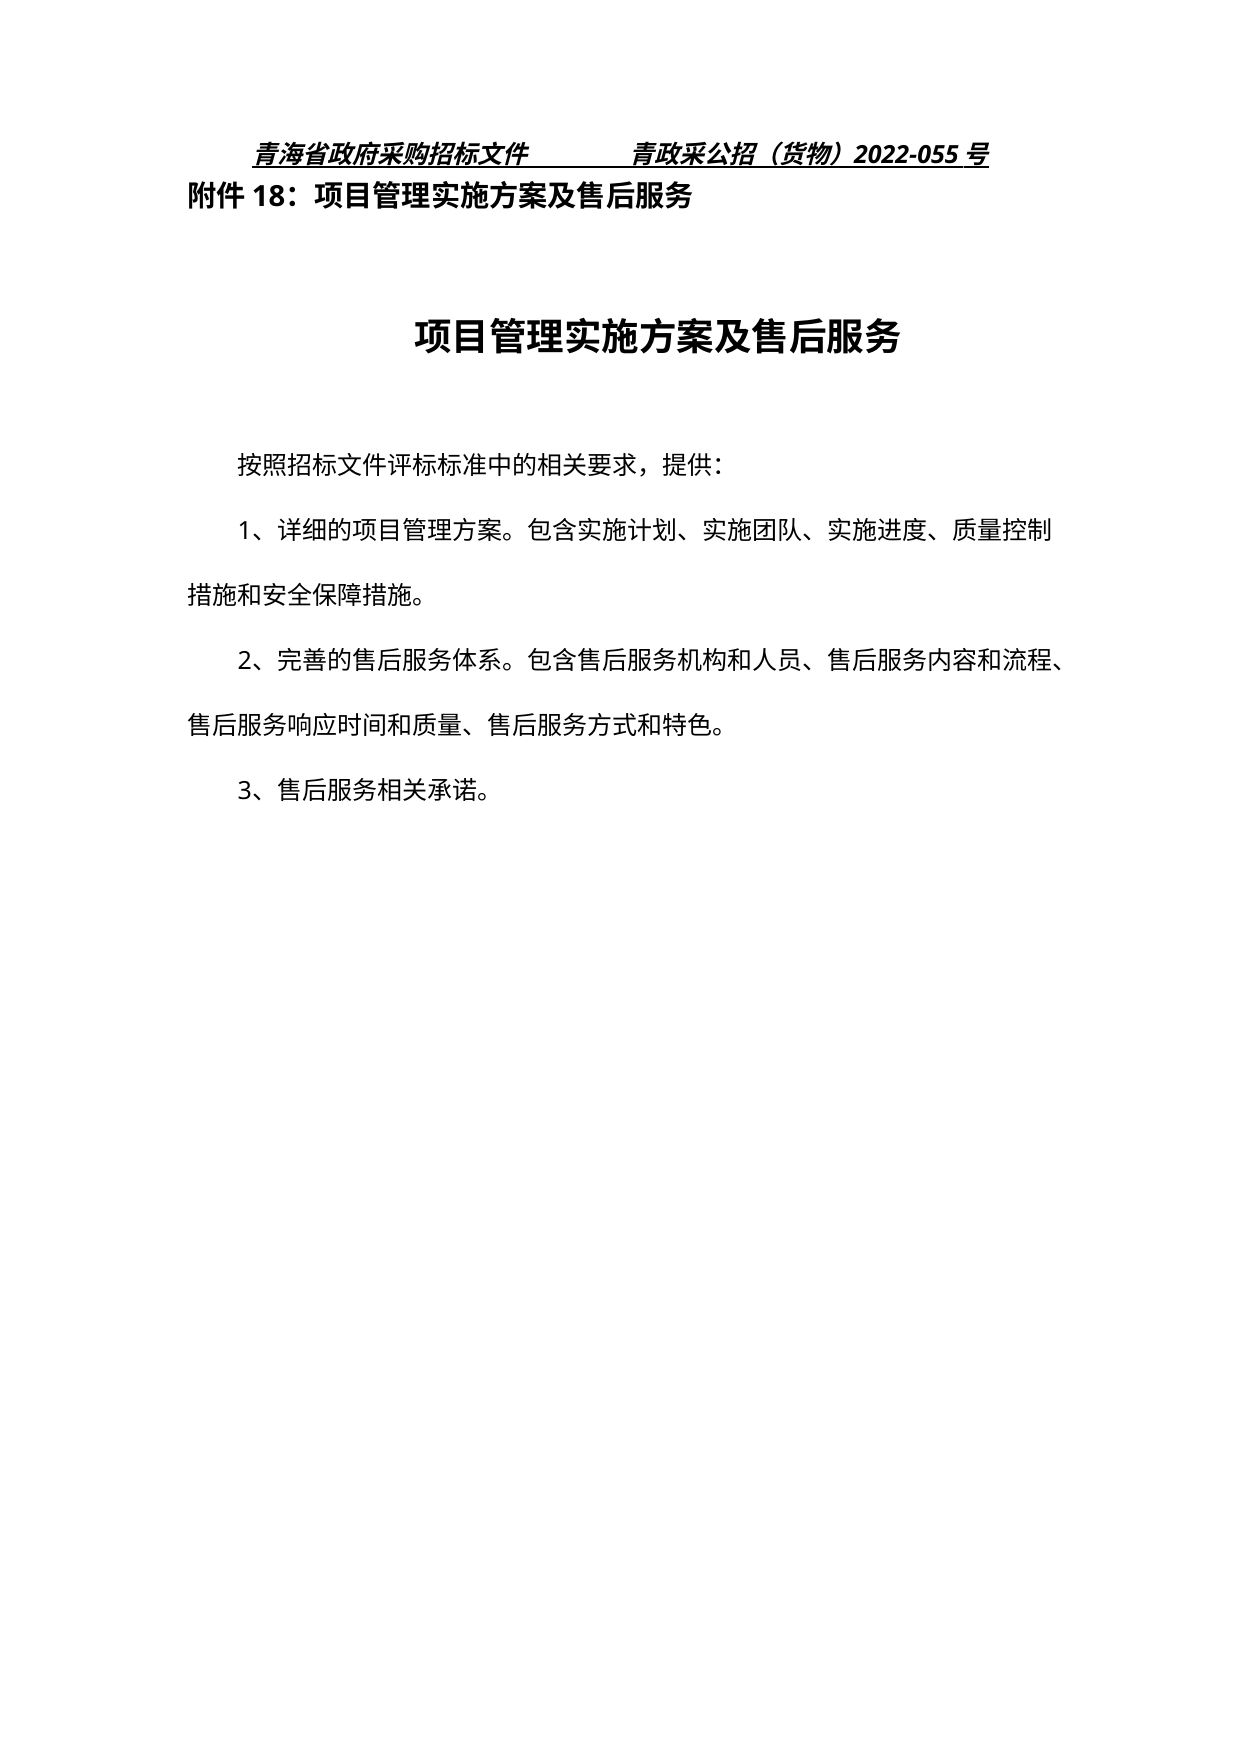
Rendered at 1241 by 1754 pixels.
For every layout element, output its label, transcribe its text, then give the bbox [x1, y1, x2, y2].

text 1、详细的项目管理方案。包含实施计划、实施团队、实施进度、质量控制措施和安全保障措施。 [187, 496, 1053, 626]
text 项目管理实施方案及售后服务 [187, 301, 1053, 366]
text 附件18：项目管理实施方案及售后服务 [187, 173, 1053, 215]
text 2、完善的售后服务体系。包含售后服务机构和人员、售后服务内容和流程、售后服务响应时间和质量、售后服务方式和特色。 [187, 626, 1053, 756]
text 3、售后服务相关承诺。 [187, 756, 1053, 821]
text 按照招标文件评标标准中的相关要求，提供： [187, 431, 1053, 496]
